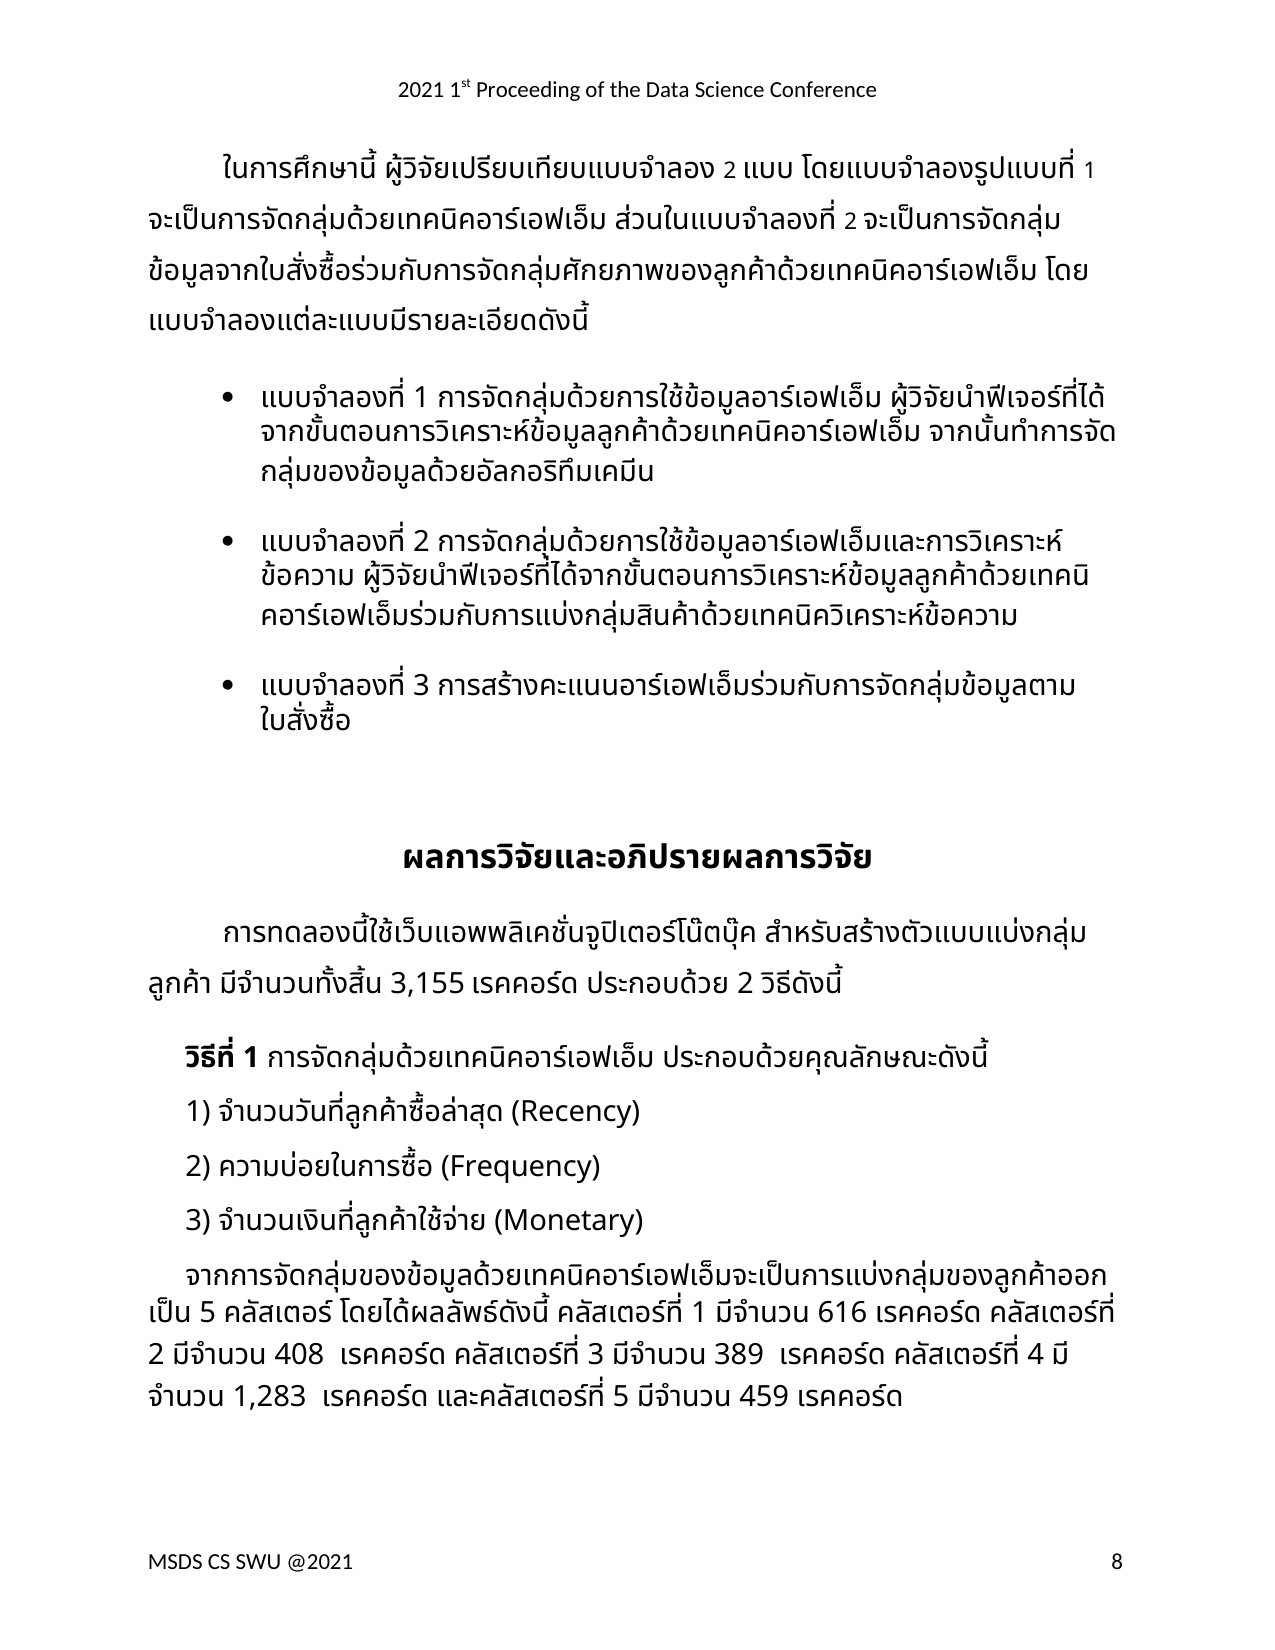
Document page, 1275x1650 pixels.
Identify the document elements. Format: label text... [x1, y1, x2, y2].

list 1) จำนวนวันที่ลูกค้าซื้อล่าสุด (Recency) [148, 1088, 1127, 1130]
list 3) จำนวนเงินที่ลูกค้าใช้จ่าย (Monetary) [148, 1197, 1127, 1239]
list แบบจำลองที่ 2 การจัดกลุ่มด้วยการใช้ข้อมูลอาร์เอฟเอ็มและการวิเคราะห์ข้อความ ผู้วิจัยนำฟีเจอร์ที่ได้จากขั้นตอนการวิเคราะห์ข้อมูลลูกค้าด้วยเทคนิคอาร์เอฟเอ็มร่วมกับการแบ่งกลุ่มสินค้าด้วยเทคนิควิเคราะห์ข้อความ [223, 519, 1127, 638]
list วิธีที่ 1 การจัดกลุ่มด้วยเทคนิคอาร์เอฟเอ็ม ประกอบด้วยคุณลักษณะดังนี้ [148, 1034, 1127, 1076]
text ในการศึกษานี้ ผู้วิจัยเปรียบเทียบแบบจำลอง 2 แบบ โดยแบบจำลองรูปแบบที่ 1 จะเป็นการจัดกลุ่มด้วยเทคนิคอาร์เอฟเอ็ม ส่วนในแบบจำลองที่ 2 จะเป็นการจัดกลุ่มข้อมูลจากใบสั่งซื้อร่วมกับการจัดกลุ่มศักยภาพของลูกค้าด้วยเทคนิคอาร์เอฟเอ็ม โดยแบบจำลองแต่ละแบบมีรายละเอียดดังนี้ [148, 148, 1127, 344]
text การทดลองนี้ใช้เว็บแอพพลิเคชั่นจูปิเตอร์โน๊ตบุ๊ค สำหรับสร้างตัวแบบแบ่งกลุ่มลูกค้า มีจำนวนทั้งสิ้น 3,155 เรคคอร์ด ประกอบด้วย 2 วิธีดังนี้ [148, 911, 1127, 1006]
list 2) ความบ่อยในการซื้อ (Frequency) [148, 1143, 1127, 1185]
list แบบจำลองที่ 3 การสร้างคะแนนอาร์เอฟเอ็มร่วมกับการจัดกลุ่มข้อมูลตามใบสั่งซื้อ [223, 663, 1127, 743]
list แบบจำลองที่ 1 การจัดกลุ่มด้วยการใช้ข้อมูลอาร์เอฟเอ็ม ผู้วิจัยนำฟีเจอร์ที่ได้จากขั้นตอนการวิเคราะห์ข้อมูลลูกค้าด้วยเทคนิคอาร์เอฟเอ็ม จากนั้นทำการจัดกลุ่มของข้อมูลด้วยอัลกอริทึมเคมีน [223, 375, 1127, 494]
list จากการจัดกลุ่มของข้อมูลด้วยเทคนิคอาร์เอฟเอ็มจะเป็นการแบ่งกลุ่มของลูกค้าออกเป็น 5 คลัสเตอร์ โดยได้ผลลัพธ์ดังนี้ คลัสเตอร์ที่ 1 มีจำนวน 616 เรคคอร์ด คลัสเตอร์ที่ 2 มีจำนวน 408 เรคคอร์ด คลัสเตอร์ที่ 3 มีจำนวน 389 เรคคอร์ด คลัสเตอร์ที่ 4 มีจำนวน 1,283 เรคคอร์ด และคลัสเตอร์ที่ 5 มีจำนวน 459 เรคคอร์ด [148, 1252, 1127, 1420]
text ผลการวิจัยและอภิปรายผลการวิจัย [148, 833, 1127, 883]
